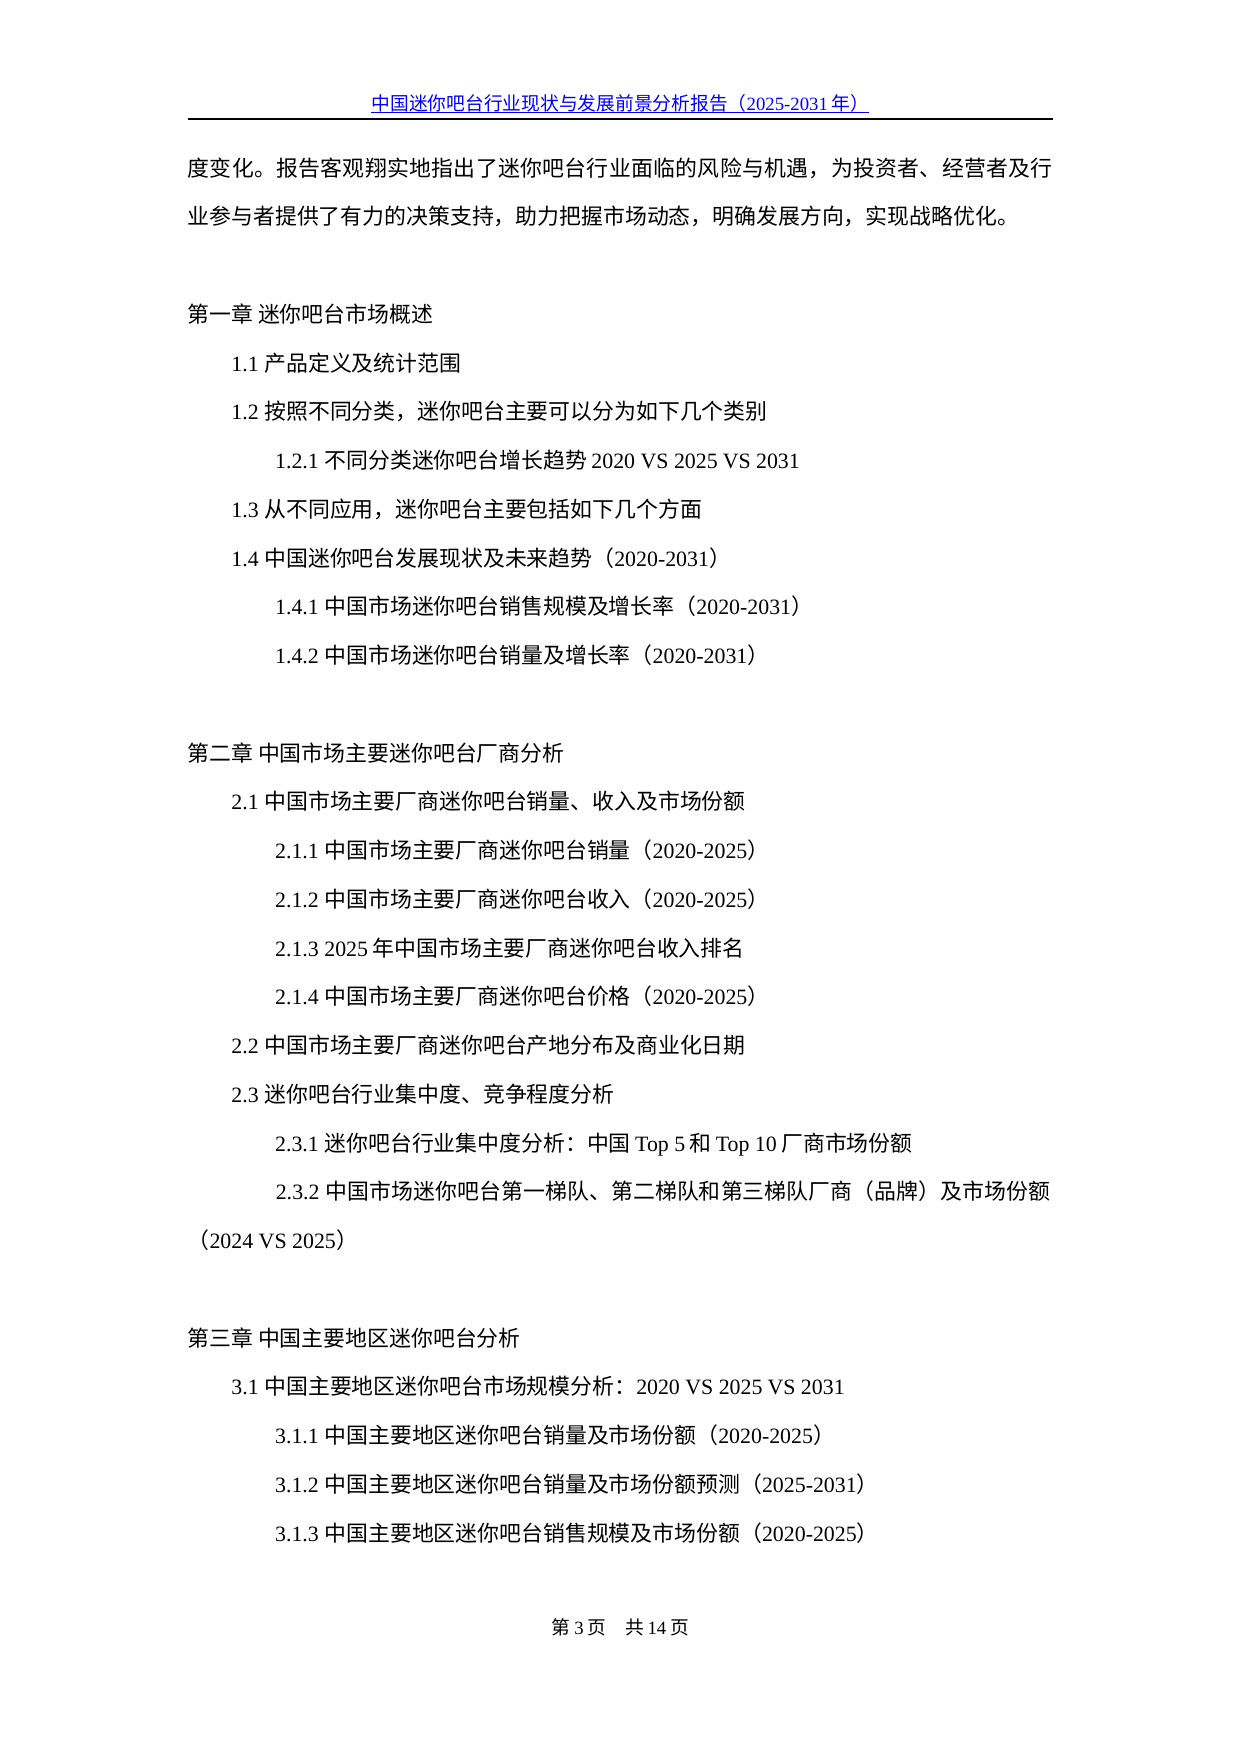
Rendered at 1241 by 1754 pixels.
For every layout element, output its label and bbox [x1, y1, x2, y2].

text [187, 150, 1053, 1548]
